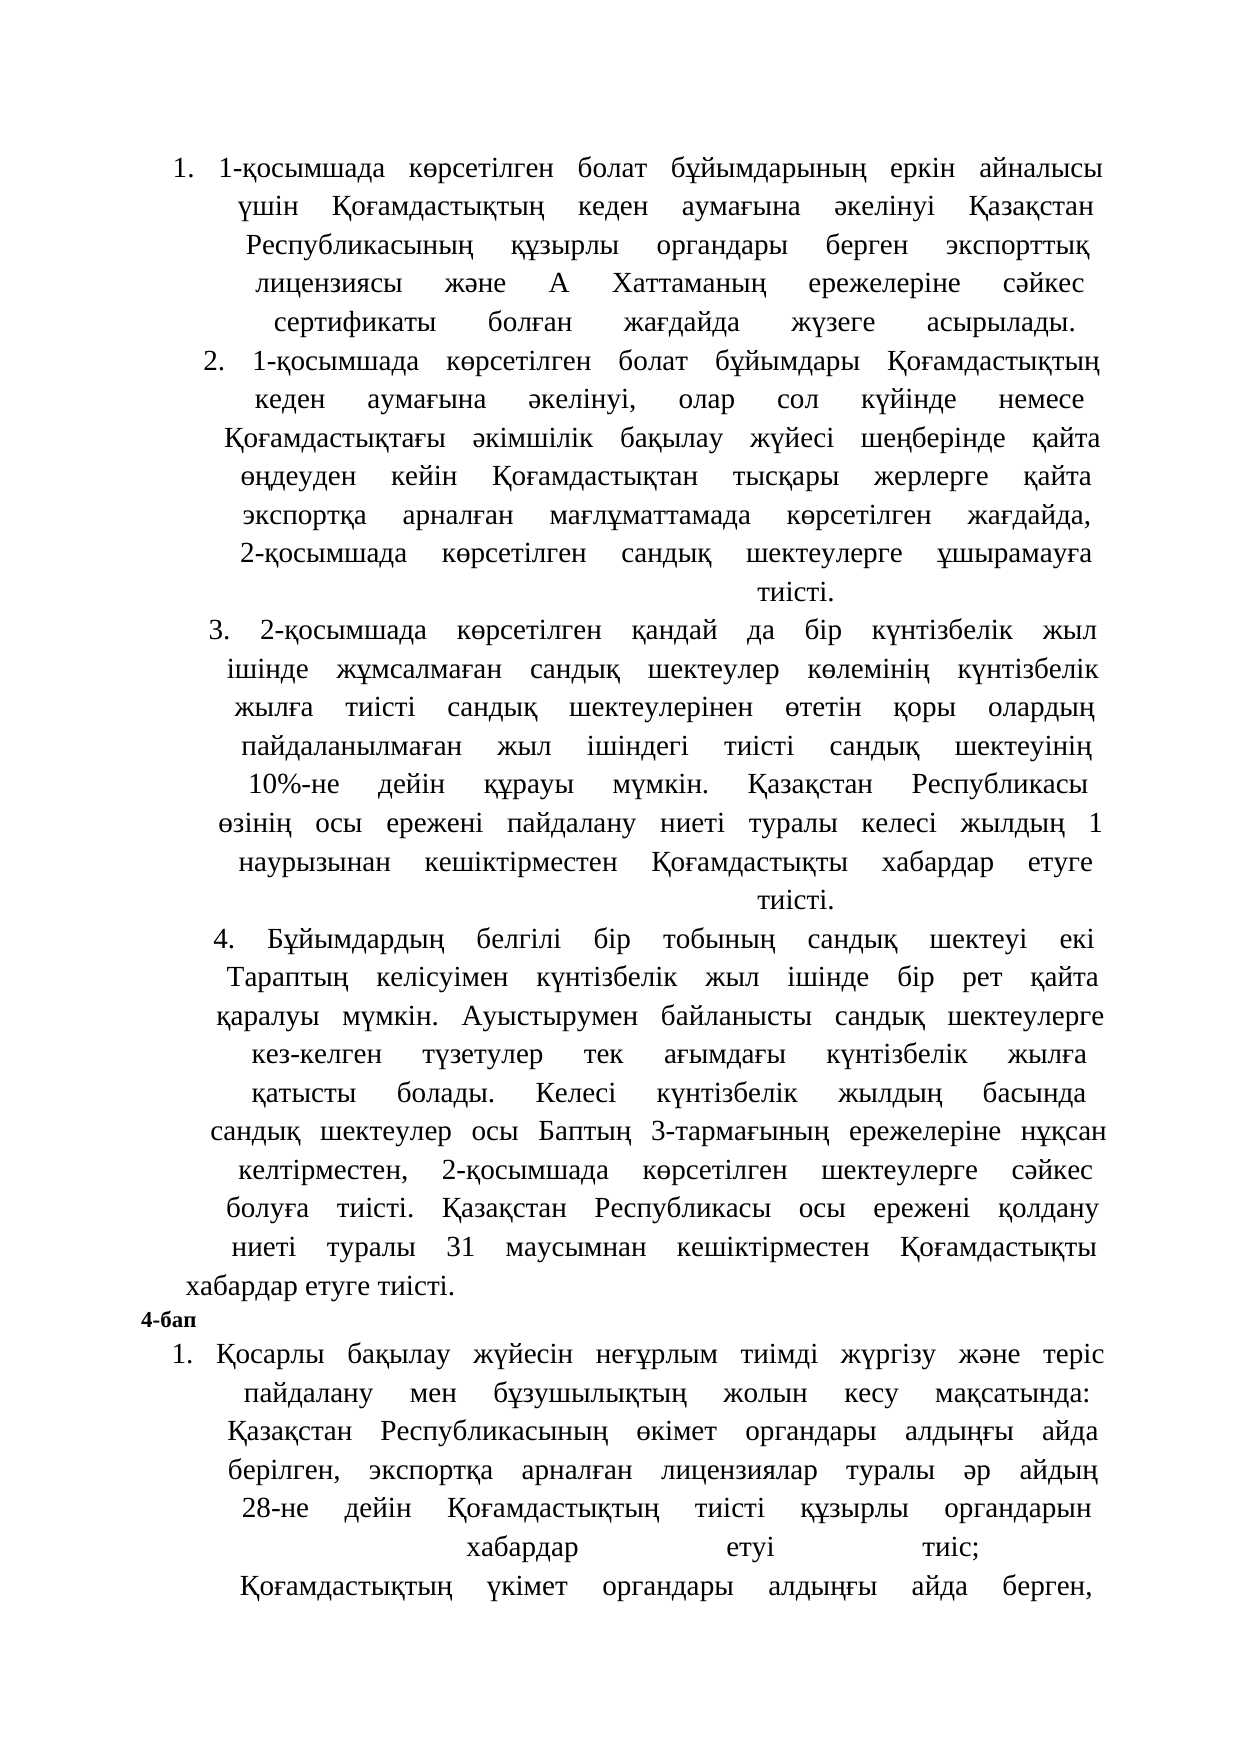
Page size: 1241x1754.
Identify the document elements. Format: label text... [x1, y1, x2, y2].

text 1. 1-қосымшада көрсетiлген болат бұйымдарының еркiн айналысы үшiн Қоғамдастықтың кеден аумағына әкелiнуi Қазақстан Республикасының құзырлы органдары берген экспорттық лицензиясы және А Хаттаманың ережелерiне сәйкес сертификаты болған жағдайда жүзеге асырылады. 2. 1-қосымшада көрсетiлген болат бұйымдары Қоғамдастықтың кеден аумағына әкелiнуi, олар сол күйiнде немесе Қоғамдастықтағы әкiмшiлiк бақылау жүйесi шеңберiнде қайта өңдеуден кейiн Қоғамдастықтан тысқары жерлерге қайта экспортқа арналған мағлұматтамада көрсетiлген жағдайда, 2-қосымшада көрсетiлген сандық шектеулерге ұшырамауға тиiсті. 3. 2-қосымшада көрсетiлген қандай да бiр күнтiзбелiк жыл iшiнде жұмсалмаған сандық шектеулер көлемiнiң күнтiзбелiк жылға тиiстi сандық шектеулерiнен өтетiн қоры олардың пайдаланылмаған жыл iшiндегі тиiстi сандық шектеуiнiң 10%-не дейiн құрауы мүмкiн. Қазақстан Республикасы өзiнің осы ереженi пайдалану ниетi туралы келесi жылдың 1 наурызынан кешiктiрместен Қоғамдастықты хабардар етуге тиiсті. 4. Бұйымдардың белгiлi бiр тобының сандық шектеуi екi Тараптың келiсуiмен күнтiзбелiк жыл iшiнде бiр рет қайта қаралуы мүмкiн. Ауыстырумен байланысты сандық шектеулерге кез-келген түзетулер тек ағымдағы күнтiзбелiк жылға қатысты болады. Келесi күнтiзбелiк жылдың басында сандық шектеулер осы Баптың 3-тармағының ережелерiне нұқсан келтiрместен, 2-қосымшада көрсетiлген шектеулерге сәйкес болуға тиісті. Қазақстан Республикасы осы ереженi қолдану ниетi туралы 31 маусымнан кешiктiрместен Қоғамдастықты хабардар етуге тиiстi. [112, 150, 1128, 1301]
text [112, 1336, 1128, 1601]
text 4-бап [112, 1306, 1128, 1333]
